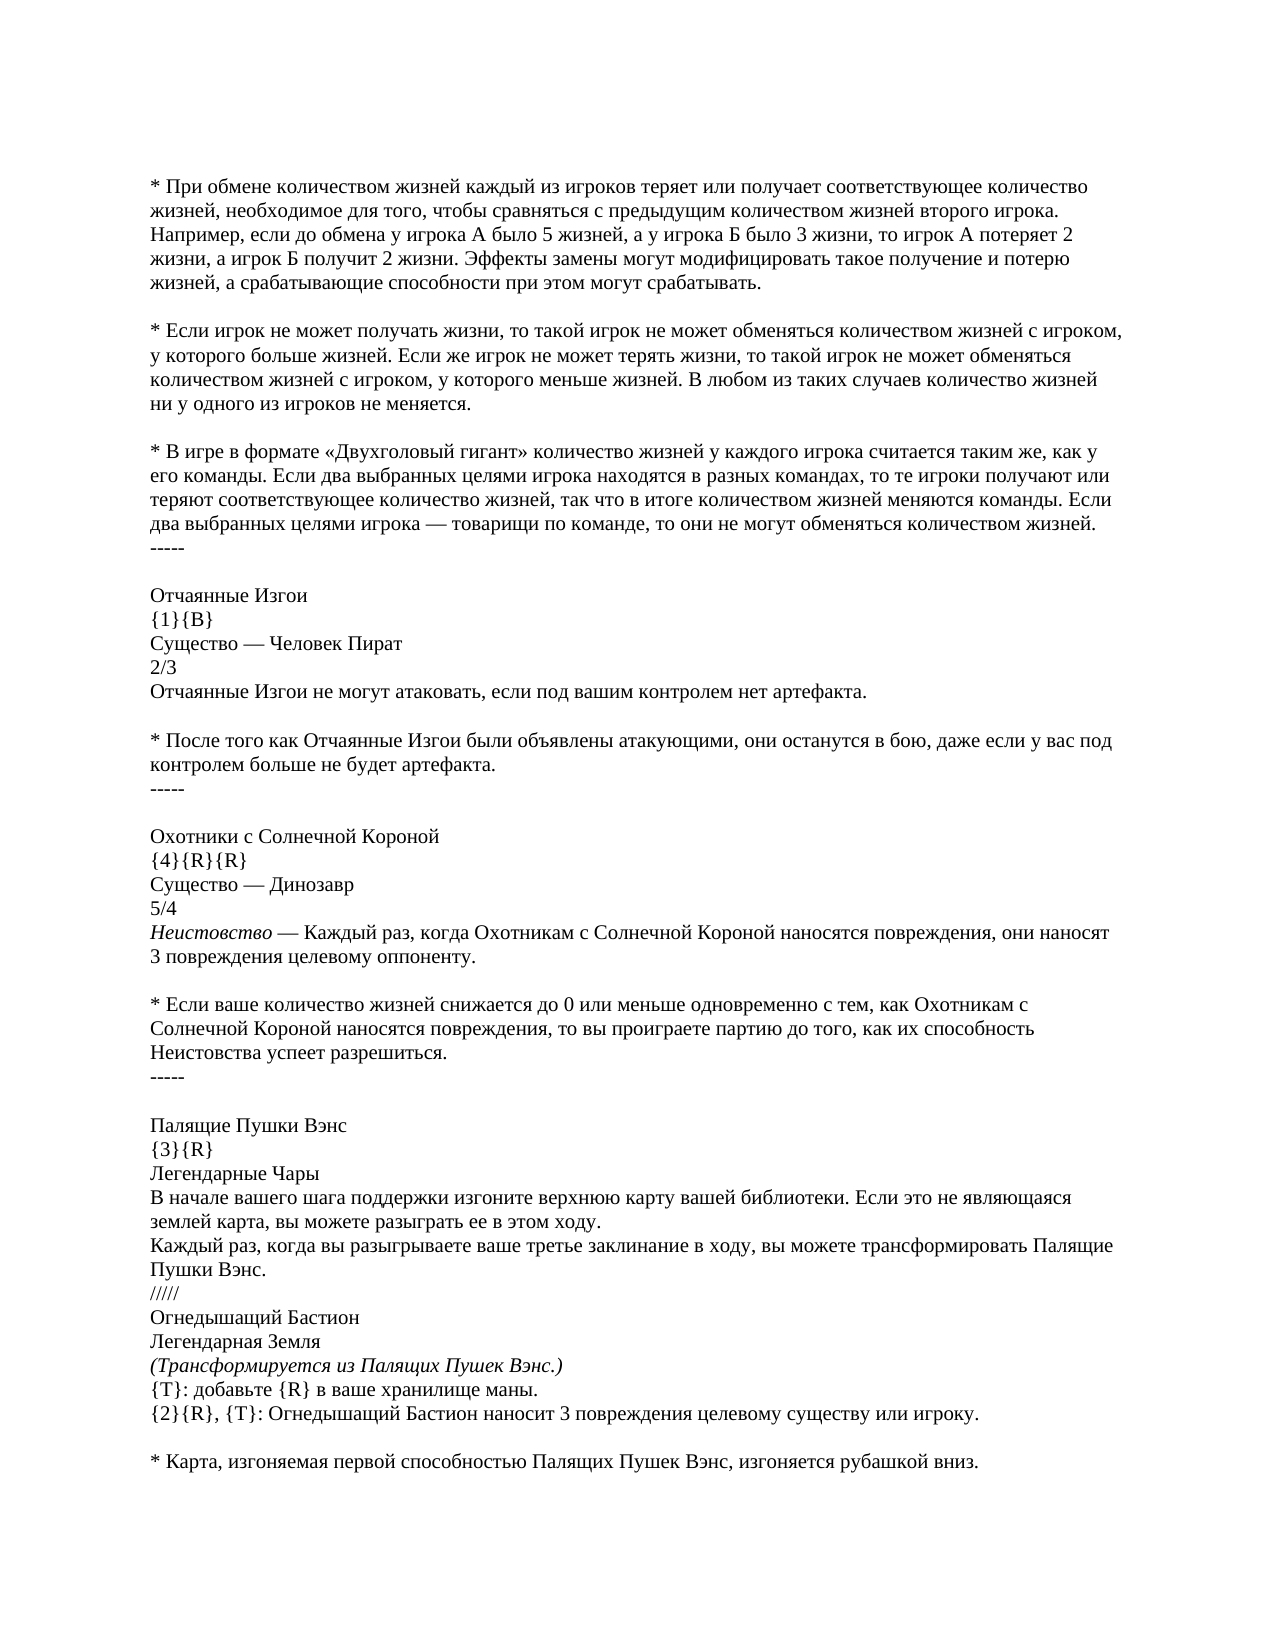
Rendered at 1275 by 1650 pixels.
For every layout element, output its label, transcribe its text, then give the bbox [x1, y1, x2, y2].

text 5/4 [150, 896, 1125, 920]
text Палящие Пушки Вэнс [150, 1112, 1125, 1137]
text * Карта, изгоняемая первой способностью Палящих Пушек Вэнс, изгоняется рубашкой вниз. [150, 1449, 1125, 1473]
text * После того как Отчаянные Изгои были объявлены атакующими, они останутся в бою, даже если у вас под контролем больше не будет артефакта. [150, 727, 1125, 776]
text ///// [150, 1281, 1125, 1305]
text * При обмене количеством жизней каждый из игроков теряет или получает соответствующее количество жизней, необходимое для того, чтобы сравняться с предыдущим количеством жизней второго игрока. Например, если до обмена у игрока А было 5 жизней, а у игрока Б было 3 жизни, то игрок А потеряет 2 жизни, а игрок Б получит 2 жизни. Эффекты замены могут модифицировать такое получение и потерю жизней, а срабатывающие способности при этом могут срабатывать. [150, 174, 1125, 294]
text Легендарная Земля [150, 1329, 1125, 1353]
text * В игре в формате «Двухголовый гигант» количество жизней у каждого игрока считается таким же, как у его команды. Если два выбранных целями игрока находятся в разных командах, то те игроки получают или теряют соответствующее количество жизней, так что в итоге количеством жизней меняются команды. Если два выбранных целями игрока — товарищи по команде, то они не могут обменяться количеством жизней. [150, 439, 1125, 535]
text ----- [150, 535, 1125, 559]
text ----- [150, 1064, 1125, 1088]
text Неистовство — Каждый раз, когда Охотникам с Солнечной Короной наносятся повреждения, они наносят 3 повреждения целевому оппоненту. [150, 920, 1125, 968]
text {2}{R}, {T}: Огнедышащий Бастион наносит 3 повреждения целевому существу или игроку. [150, 1401, 1125, 1425]
text Охотники с Солнечной Короной [150, 824, 1125, 848]
text (Трансформируется из Палящих Пушек Вэнс.) [150, 1353, 1125, 1377]
text Каждый раз, когда вы разыгрываете ваше третье заклинание в ходу, вы можете трансформировать Палящие Пушки Вэнс. [150, 1233, 1125, 1281]
text Существо — Динозавр [150, 872, 1125, 896]
text {T}: добавьте {R} в ваше хранилище маны. [150, 1377, 1125, 1401]
text Существо — Человек Пират [150, 631, 1125, 655]
text * Если игрок не может получать жизни, то такой игрок не может обменяться количеством жизней с игроком, у которого больше жизней. Если же игрок не может терять жизни, то такой игрок не может обменяться количеством жизней с игроком, у которого меньше жизней. В любом из таких случаев количество жизней ни у одного из игроков не меняется. [150, 318, 1125, 415]
text {4}{R}{R} [150, 848, 1125, 872]
text {3}{R} [150, 1137, 1125, 1161]
text ----- [150, 776, 1125, 800]
text * Если ваше количество жизней снижается до 0 или меньше одновременно с тем, как Охотникам с Солнечной Короной наносятся повреждения, то вы проиграете партию до того, как их способность Неистовства успеет разрешиться. [150, 992, 1125, 1064]
text Огнедышащий Бастион [150, 1305, 1125, 1329]
text В начале вашего шага поддержки изгоните верхнюю карту вашей библиотеки. Если это не являющаяся землей карта, вы можете разыграть ее в этом ходу. [150, 1185, 1125, 1233]
text {1}{B} [150, 607, 1125, 631]
text 2/3 [150, 655, 1125, 679]
text Отчаянные Изгои [150, 583, 1125, 607]
text Отчаянные Изгои не могут атаковать, если под вашим контролем нет артефакта. [150, 679, 1125, 703]
text Легендарные Чары [150, 1161, 1125, 1185]
